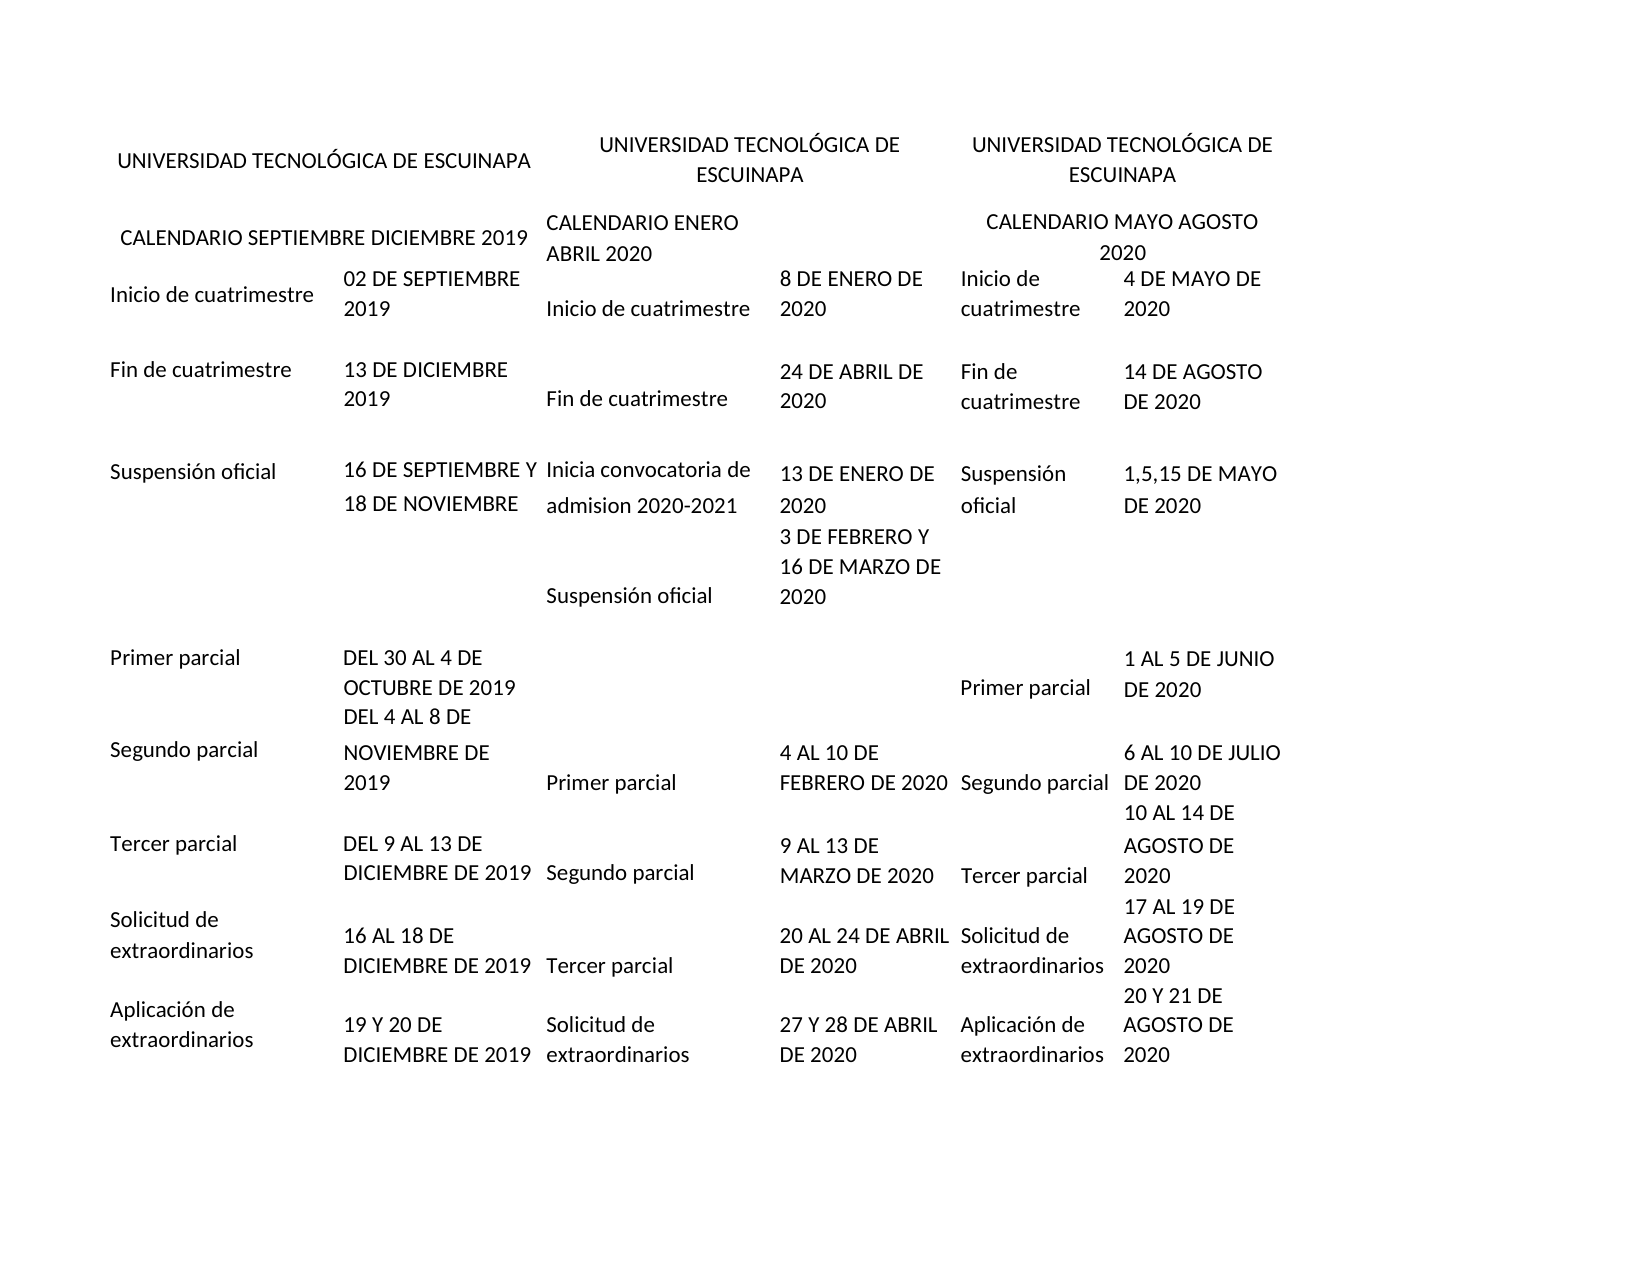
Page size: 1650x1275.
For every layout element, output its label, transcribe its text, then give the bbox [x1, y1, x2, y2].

text 2020 [1123, 1041, 1414, 1069]
text Segundo parcial [110, 735, 264, 763]
text 20 Y 21 DE [1123, 981, 1414, 1000]
text 2020 [779, 582, 941, 609]
text oficial [961, 491, 1022, 519]
text AGOSTO DE [1123, 1010, 1414, 1038]
text CALENDARIO MAYO AGOSTO [982, 207, 1262, 235]
text 2020 [1095, 238, 1150, 266]
text Aplicación de [110, 1000, 253, 1023]
text 16 AL 18 DE [343, 921, 674, 949]
text AGOSTO DE [1124, 831, 1414, 859]
text 14 DE AGOSTO DE 2020 [1123, 357, 1267, 415]
text Primer parcial DEL 30 AL 4 DE [110, 643, 1092, 671]
text 2020 [1123, 951, 1414, 979]
text MARZO DE 2020 Tercer parcial [779, 862, 1094, 889]
text 20 AL 24 DE ABRIL DE 2020 [779, 921, 954, 979]
text 16 DE MARZO DE [779, 552, 947, 580]
text 6 AL 10 DE JULIO DE 2020 [1123, 738, 1285, 796]
text 2020 [779, 387, 923, 414]
text 1,5,15 DE MAYO [1123, 459, 1414, 487]
text DE 2020 [1123, 491, 1414, 519]
text 2019 Primer parcial [343, 768, 683, 796]
text Inicio de cuatrimestre [110, 280, 319, 308]
text NOVIEMBRE DE [343, 738, 677, 766]
text AGOSTO DE [1123, 921, 1414, 949]
text 13 DE ENERO DE [779, 459, 940, 487]
text admision 2020-2021 [546, 491, 743, 519]
text Fin de cuatrimestre 13 DE DICIEMBRE [110, 355, 728, 383]
text 2020 [779, 295, 923, 322]
text Fin de cuatrimestre [961, 357, 1085, 415]
text 9 AL 13 DE [779, 831, 1088, 859]
text 3 DE FEBRERO Y [779, 522, 941, 550]
text UNIVERSIDAD TECNOLÓGICA DE ESCUINAPA [969, 130, 1275, 188]
text Suspensión oficial 16 DE SEPTIEMBRE Y Inicia convocatoria de [110, 457, 757, 484]
text 2020 [779, 491, 941, 519]
text 27 Y 28 DE ABRIL DE 2020 [779, 1010, 942, 1068]
text 17 AL 19 DE [1124, 892, 1414, 911]
text UNIVERSIDAD TECNOLÓGICA DE ESCUINAPA [117, 146, 537, 174]
text extraordinarios [110, 1025, 259, 1053]
text 4 AL 10 DE [779, 738, 1109, 766]
text 19 Y 20 DE DICIEMBRE DE 2019 [343, 1010, 535, 1068]
text 2019 Inicio de cuatrimestre [343, 295, 756, 322]
text Solicitud de extraordinarios [546, 1010, 693, 1068]
text extraordinarios [110, 936, 259, 964]
text Suspensión [961, 459, 1072, 487]
text Suspensión oficial [546, 582, 737, 609]
text Solicitud de [110, 911, 253, 933]
text 02 DE SEPTIEMBRE [343, 267, 750, 292]
text Tercer parcial DEL 9 AL 13 DE [110, 829, 695, 857]
text 24 DE ABRIL DE [779, 357, 929, 385]
text DICIEMBRE DE 2019 Tercer parcial [343, 951, 679, 979]
text FEBRERO DE 2020 Segundo parcial [779, 768, 1115, 796]
text 18 DE NOVIEMBRE [343, 489, 524, 517]
text UNIVERSIDAD TECNOLÓGICA DE ESCUINAPA [599, 130, 904, 188]
text 2020 [1124, 862, 1414, 889]
text Aplicación de extraordinarios [960, 1010, 1108, 1068]
text OCTUBRE DE 2019 Primer parcial [343, 673, 1098, 701]
text 10 AL 14 DE [1123, 798, 1414, 826]
text 8 DE ENERO DE [779, 267, 928, 292]
text cuatrimestre [961, 295, 1086, 322]
text DICIEMBRE DE 2019 Segundo parcial [343, 858, 701, 886]
text 1 AL 5 DE JUNIO DE 2020 [1124, 644, 1278, 703]
text Solicitud de extraordinarios [961, 921, 1108, 979]
text 2019 Fin de cuatrimestre [343, 385, 733, 412]
text DEL 4 AL 8 DE [343, 703, 1092, 730]
text 2020 [1123, 295, 1414, 322]
text CALENDARIO ENERO ABRIL 2020 [546, 208, 743, 267]
text 4 DE MAYO DE [1123, 267, 1414, 292]
text Inicio de [961, 267, 1081, 292]
text CALENDARIO SEPTIEMBRE DICIEMBRE 2019 [120, 223, 534, 251]
